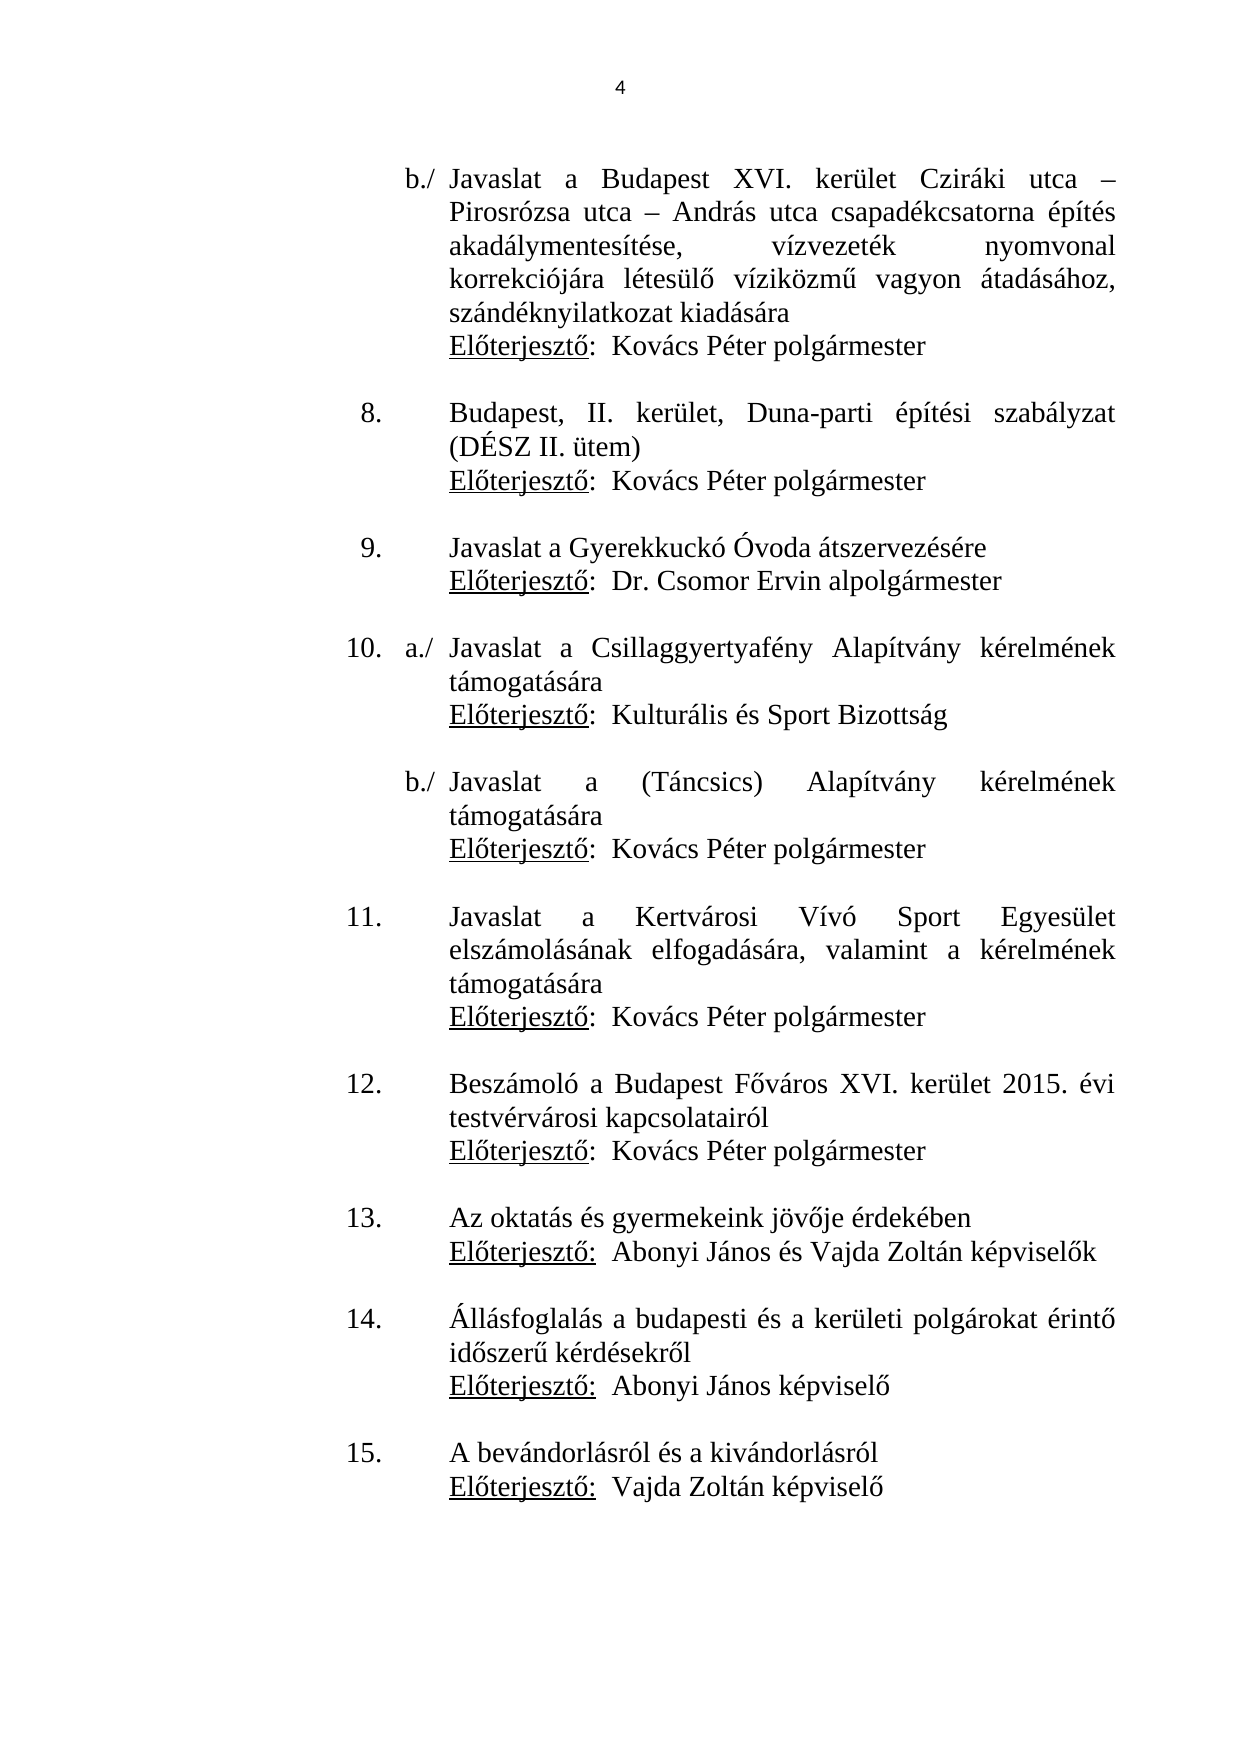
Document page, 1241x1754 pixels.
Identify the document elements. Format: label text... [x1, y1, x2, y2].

text 15. A bevándorlásról és a kivándorlásról [346, 1435, 1116, 1469]
text 14. Állásfoglalás a budapesti és a kerületi polgárokat érintő időszerű kérdésekről [346, 1301, 1116, 1368]
text Előterjesztő: Kovács Péter polgármester [449, 999, 1116, 1033]
text 11. Javaslat a Kertvárosi Vívó Sport Egyesület elszámolásának elfogadására, valamint a kérelmének támogatására [346, 899, 1116, 999]
text Előterjesztő: Kovács Péter polgármester [449, 463, 1116, 496]
text 8. Budapest, II. kerület, Duna-parti építési szabályzat (DÉSZ II. ütem) [360, 396, 1116, 463]
text Előterjesztő: Kulturális és Sport Bizottság [449, 697, 1116, 731]
text Előterjesztő: Kovács Péter polgármester [449, 832, 1116, 865]
text 9. Javaslat a Gyerekkuckó Óvoda átszervezésére [360, 530, 1116, 563]
text Előterjesztő: Abonyi János képviselő [449, 1368, 1116, 1402]
text 12. Beszámoló a Budapest Főváros XVI. kerület 2015. évi testvérvárosi kapcsolatairól [346, 1066, 1116, 1133]
text b./ Javaslat a (Táncsics) Alapítvány kérelmének támogatására [405, 764, 1116, 832]
text Előterjesztő: Kovács Péter polgármester [449, 1133, 1116, 1167]
text 10. a./ Javaslat a Csillaggyertyafény Alapítvány kérelmének támogatására [346, 630, 1116, 697]
text Előterjesztő: Abonyi János és Vajda Zoltán képviselők [449, 1234, 1116, 1268]
text Előterjesztő: Dr. Csomor Ervin alpolgármester [449, 563, 1116, 597]
text b./ Javaslat a Budapest XVI. kerület Cziráki utca – Pirosrózsa utca – András utca csapadékcsatorna építés akadálymentesítése, vízvezeték nyomvonal korrekciójára létesülő víziközmű vagyon átadásához, szándéknyilatkozat kiadására [405, 161, 1116, 328]
text Előterjesztő: Vajda Zoltán képviselő [449, 1469, 1116, 1502]
text Előterjesztő: Kovács Péter polgármester [449, 328, 1116, 362]
text 13. Az oktatás és gyermekeink jövője érdekében [346, 1201, 1116, 1234]
